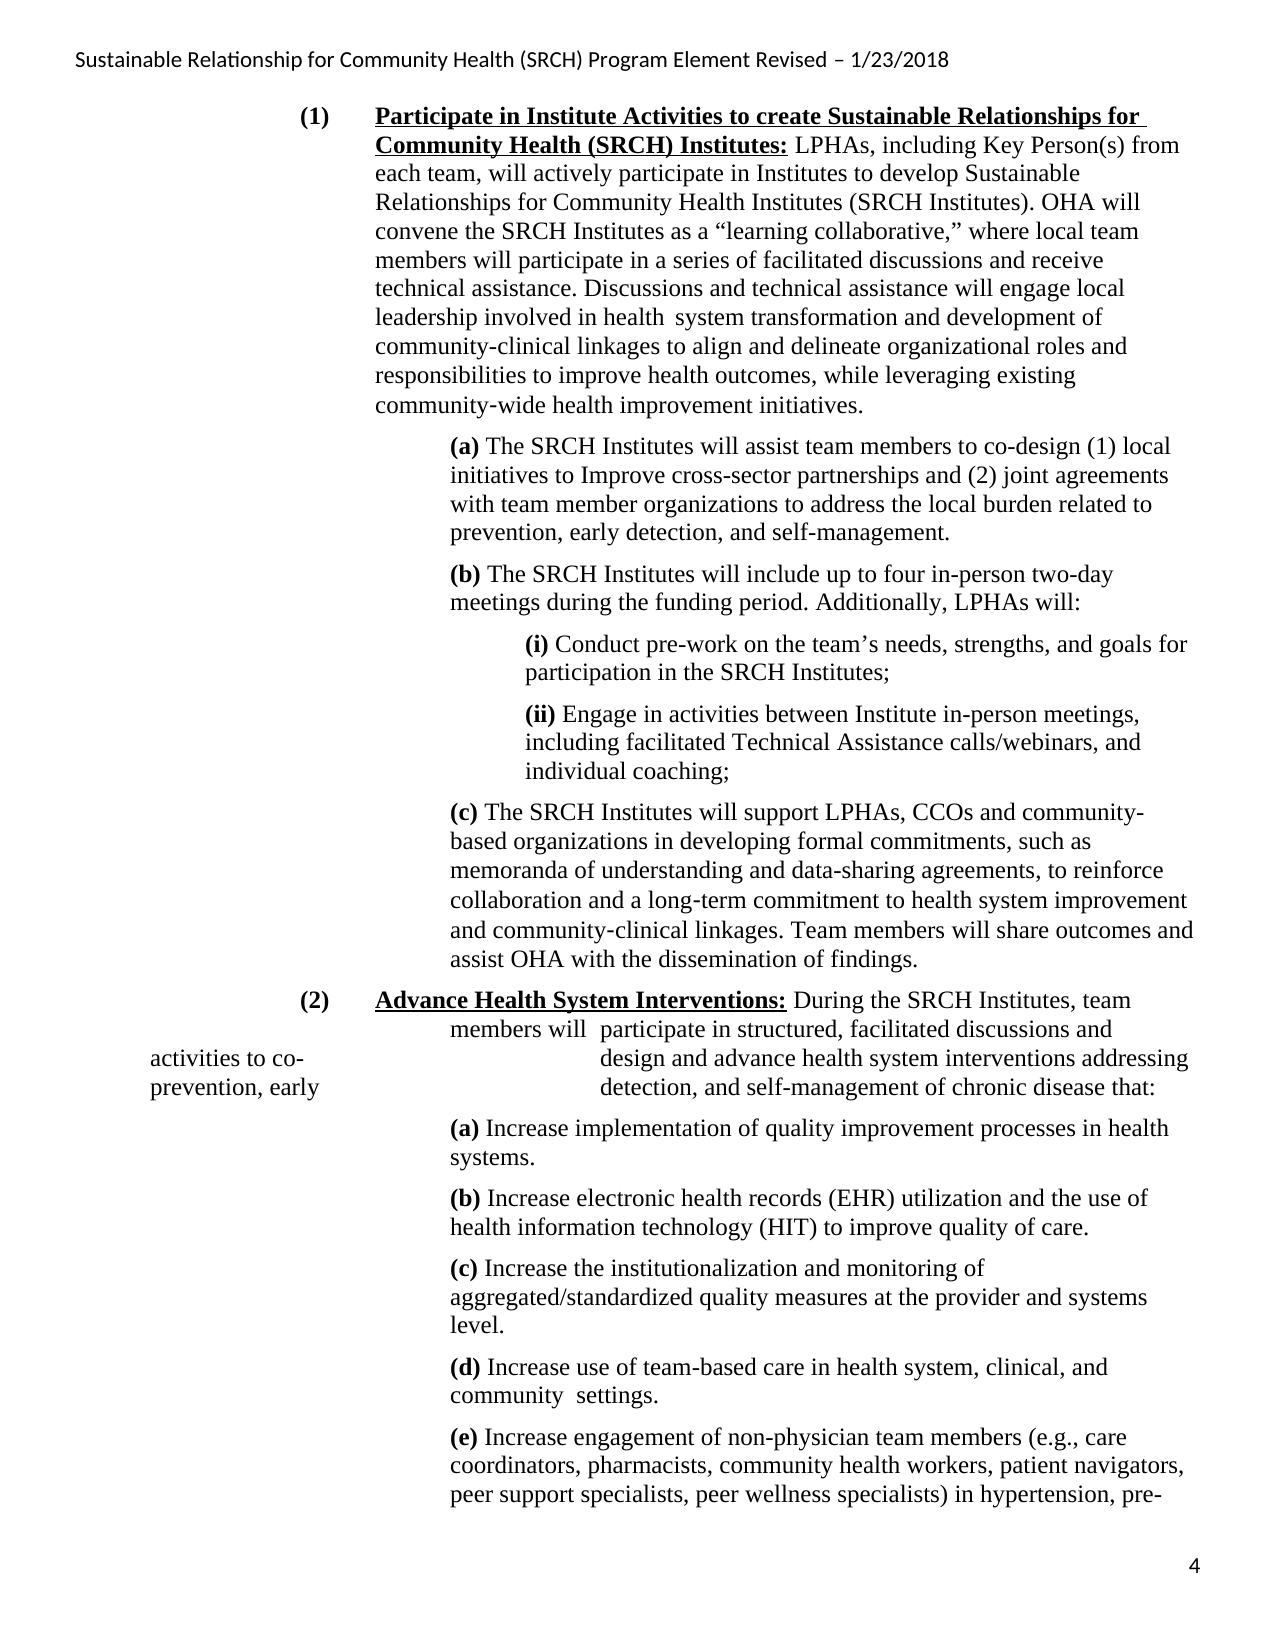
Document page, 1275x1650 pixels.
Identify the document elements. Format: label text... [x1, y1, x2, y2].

list (b) Increase electronic health records (EHR) utilization and the use of health information technology (HIT) to improve quality of care. [450, 1183, 1200, 1240]
list (ii) Engage in activities between Institute in-person meetings, including facilitated Technical Assistance calls/webinars, and individual coaching; [525, 699, 1200, 785]
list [450, 1422, 1200, 1508]
list (1) Participate in Institute Activities to create Sustainable Relationships for Community Health (SRCH) Institutes: LPHAs, including Key Person(s) from each team, will actively participate in Institutes to develop Sustainable Relationships for Community Health Institutes (SRCH Institutes). OHA will convene the SRCH Institutes as a “learning collaborative,” where local team members will participate in a series of facilitated discussions and receive technical assistance. Discussions and technical assistance will engage local leadership involved in health system transformation and development of community-clinical linkages to align and delineate organizational roles and responsibilities to improve health outcomes, while leveraging existing community‐wide health improvement initiatives. [300, 101, 1200, 419]
list (c) The SRCH Institutes will support LPHAs, CCOs and community-based organizations in developing formal commitments, such as memoranda of understanding and data-sharing agreements, to reinforce collaboration and a long‐term commitment to health system improvement and community‐clinical linkages. Team members will share outcomes and assist OHA with the dissemination of findings. [450, 797, 1200, 973]
list (a) The SRCH Institutes will assist team members to co-design (1) local initiatives to Improve cross-sector partnerships and (2) joint agreements with team member organizations to address the local burden related to prevention, early detection, and self-management. [450, 431, 1200, 546]
list (b) The SRCH Institutes will include up to four in-person two-day meetings during the funding period. Additionally, LPHAs will: [450, 559, 1200, 616]
list (c) Increase the institutionalization and monitoring of aggregated/standardized quality measures at the provider and systems level. [450, 1253, 1200, 1339]
list (2) Advance Health System Interventions: During the SRCH Institutes, team members will participate in structured, facilitated discussions and activities to co- design and advance health system interventions addressing prevention, early detection, and self-management of chronic disease that: [150, 985, 1200, 1100]
list (i) Conduct pre-work on the team’s needs, strengths, and goals for participation in the SRCH Institutes; [525, 629, 1200, 686]
list (a) Increase implementation of quality improvement processes in health systems. [450, 1113, 1200, 1170]
list (d) Increase use of team-based care in health system, clinical, and community settings. [450, 1352, 1200, 1409]
